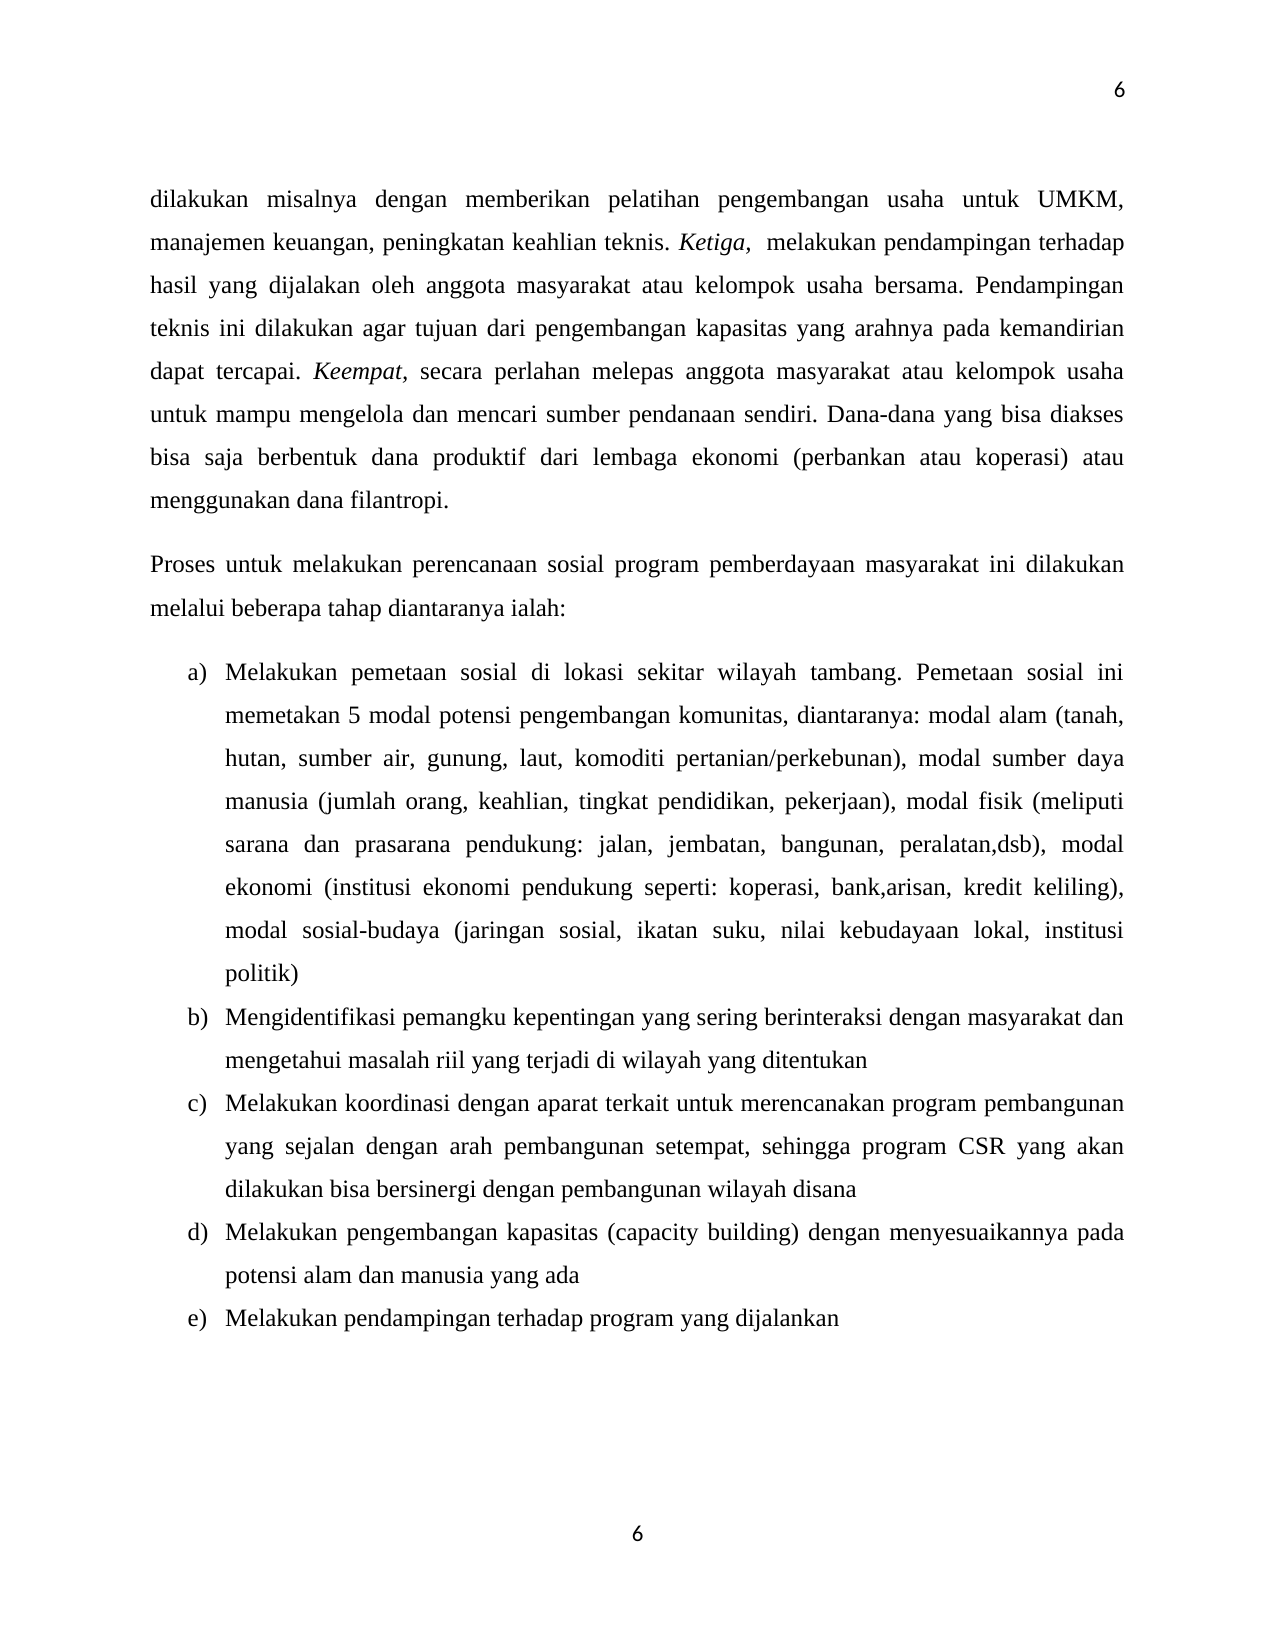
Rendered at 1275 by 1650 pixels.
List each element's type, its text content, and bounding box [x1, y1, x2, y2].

list Melakukan koordinasi dengan aparat terkait untuk merencanakan program pembangunan yang sejalan dengan arah pembangunan setempat, sehingga program CSR yang akan dilakukan bisa bersinergi dengan pembangunan wilayah disana [187, 1088, 1125, 1203]
text Proses untuk melakukan perencanaan sosial program pemberdayaan masyarakat ini dilakukan melalui beberapa tahap diantaranya ialah: [150, 549, 1125, 621]
list Melakukan pengembangan kapasitas (capacity building) dengan menyesuaikannya pada potensi alam dan manusia yang ada [187, 1217, 1125, 1289]
list Melakukan pendampingan terhadap program yang dijalankan [187, 1303, 1125, 1332]
list Mengidentifikasi pemangku kepentingan yang sering berinteraksi dengan masyarakat dan mengetahui masalah riil yang terjadi di wilayah yang ditentukan [187, 1002, 1125, 1073]
list Melakukan pemetaan sosial di lokasi sekitar wilayah tambang. Pemetaan sosial ini memetakan 5 modal potensi pengembangan komunitas, diantaranya: modal alam (tanah, hutan, sumber air, gunung, laut, komoditi pertanian/perkebunan), modal sumber daya manusia (jumlah orang, keahlian, tingkat pendidikan, pekerjaan), modal fisik (meliputi sarana dan prasarana pendukung: jalan, jembatan, bangunan, peralatan,dsb), modal ekonomi (institusi ekonomi pendukung seperti: koperasi, bank,arisan, kredit keliling), modal sosial-budaya (jaringan sosial, ikatan suku, nilai kebudayaan lokal, institusi politik) [187, 657, 1125, 987]
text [150, 184, 1125, 514]
